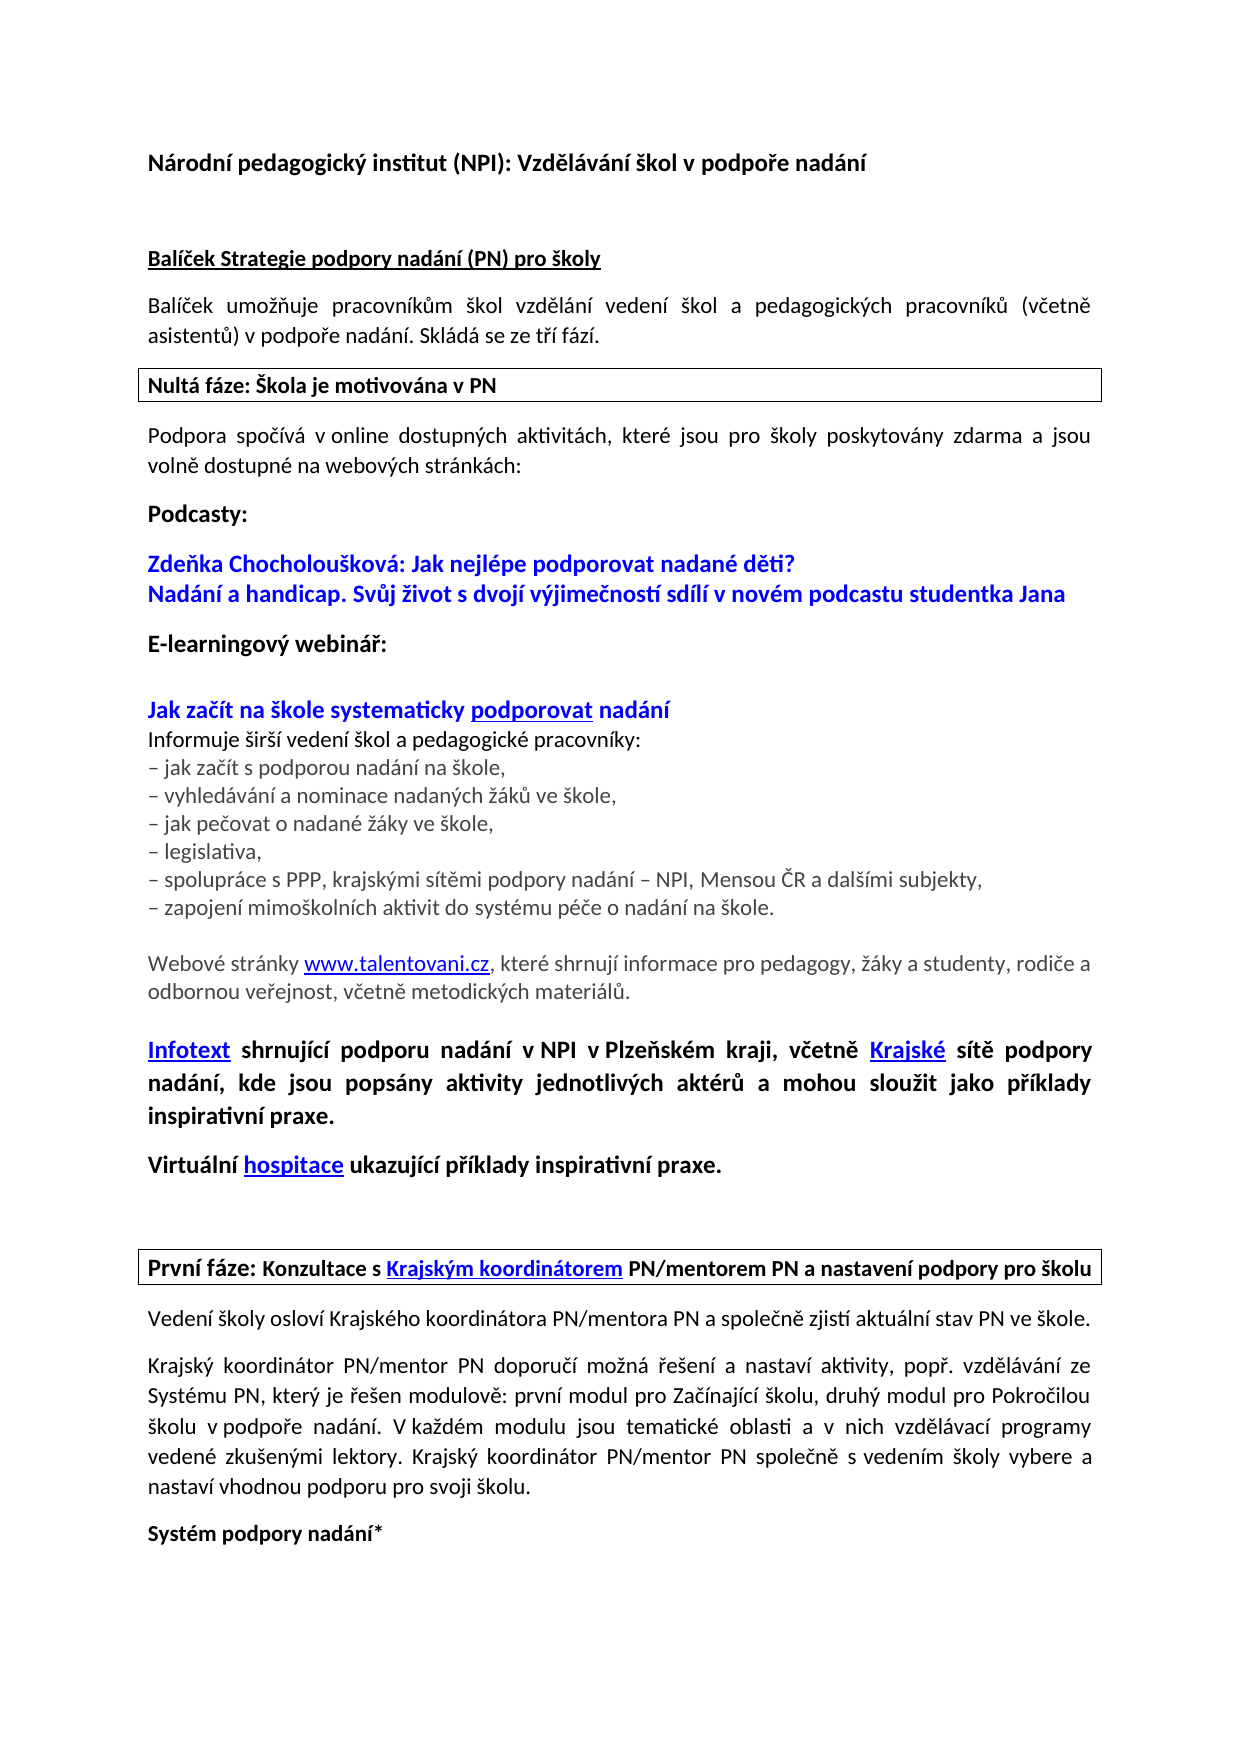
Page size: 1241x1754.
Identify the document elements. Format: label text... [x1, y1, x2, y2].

text Balíček Strategie podpory nadání (PN) pro školy [148, 244, 1093, 272]
text Podpora spočívá v online dostupných aktivitách, které jsou pro školy poskytovány zdarma a jsou volně dostupné na webových stránkách: [148, 421, 1093, 479]
text – zapojení mimoškolních aktivit do systému péče o nadání na škole. [148, 893, 1093, 921]
subtitle Jak začít na škole systematicky podporovat nadání [148, 675, 1093, 725]
text Webové stránky www.talentovani.cz, které shrnují informace pro pedagogy, žáky a studenty, rodiče a odbornou veřejnost, včetně metodických materiálů. [148, 949, 1093, 1005]
text E-learningový webinář: [148, 628, 1093, 658]
text Balíček umožňuje pracovníkům škol vzdělání vedení škol a pedagogických pracovníků (včetně asistentů) v podpoře nadání. Skládá se ze tří fází. [148, 291, 1093, 349]
text Národní pedagogický institut (NPI): Vzdělávání škol v podpoře nadání [148, 148, 1093, 178]
text Krajský koordinátor PN/mentor PN doporučí možná řešení a nastaví aktivity, popř. vzdělávání ze Systému PN, který je řešen modulově: první modul pro Začínající školu, druhý modul pro Pokročilou školu v podpoře nadání. V každém modulu jsou tematické oblasti a v nich vzdělávací programy vedené zkušenými lektory. Krajský koordinátor PN/mentor PN společně s vedením školy vybere a nastaví vhodnou podporu pro svoji školu. [148, 1351, 1093, 1500]
text – jak pečovat o nadané žáky ve škole, [148, 809, 1093, 837]
text Infotext shrnující podporu nadání v NPI v Plzeňském kraji, včetně Krajské sítě podpory nadání, kde jsou popsány aktivity jednotlivých aktérů a mohou sloužit jako příklady inspirativní praxe. [148, 1034, 1093, 1130]
text Systém podpory nadání* [148, 1519, 1093, 1547]
text Nadání a handicap. Svůj život s dvojí výjimečností sdílí v novém podcastu studentka Jana [148, 578, 1093, 609]
text První fáze: Konzultace s Krajským koordinátorem PN/mentorem PN a nastavení podpory pro školu [139, 1250, 1101, 1284]
text – vyhledávání a nominace nadaných žáků ve škole, [148, 781, 1093, 809]
text Podcasty: [148, 498, 1093, 529]
text Nultá fáze: Škola je motivována v PN [139, 369, 1101, 401]
subtitle Zdeňka Chocholoušková: Jak nejlépe podporovat nadané děti? [148, 548, 1093, 578]
text Virtuální hospitace ukazující příklady inspirativní praxe. [148, 1149, 1093, 1180]
text Vedení školy osloví Krajského koordinátora PN/mentora PN a společně zjistí aktuální stav PN ve škole. [148, 1304, 1093, 1332]
text – jak začít s podporou nadání na škole, [148, 753, 1093, 781]
text – legislativa, [148, 837, 1093, 865]
text Informuje širší vedení škol a pedagogické pracovníky: [148, 725, 1093, 753]
text – spolupráce s PPP, krajskými sítěmi podpory nadání – NPI, Mensou ČR a dalšími subjekty, [148, 865, 1093, 893]
